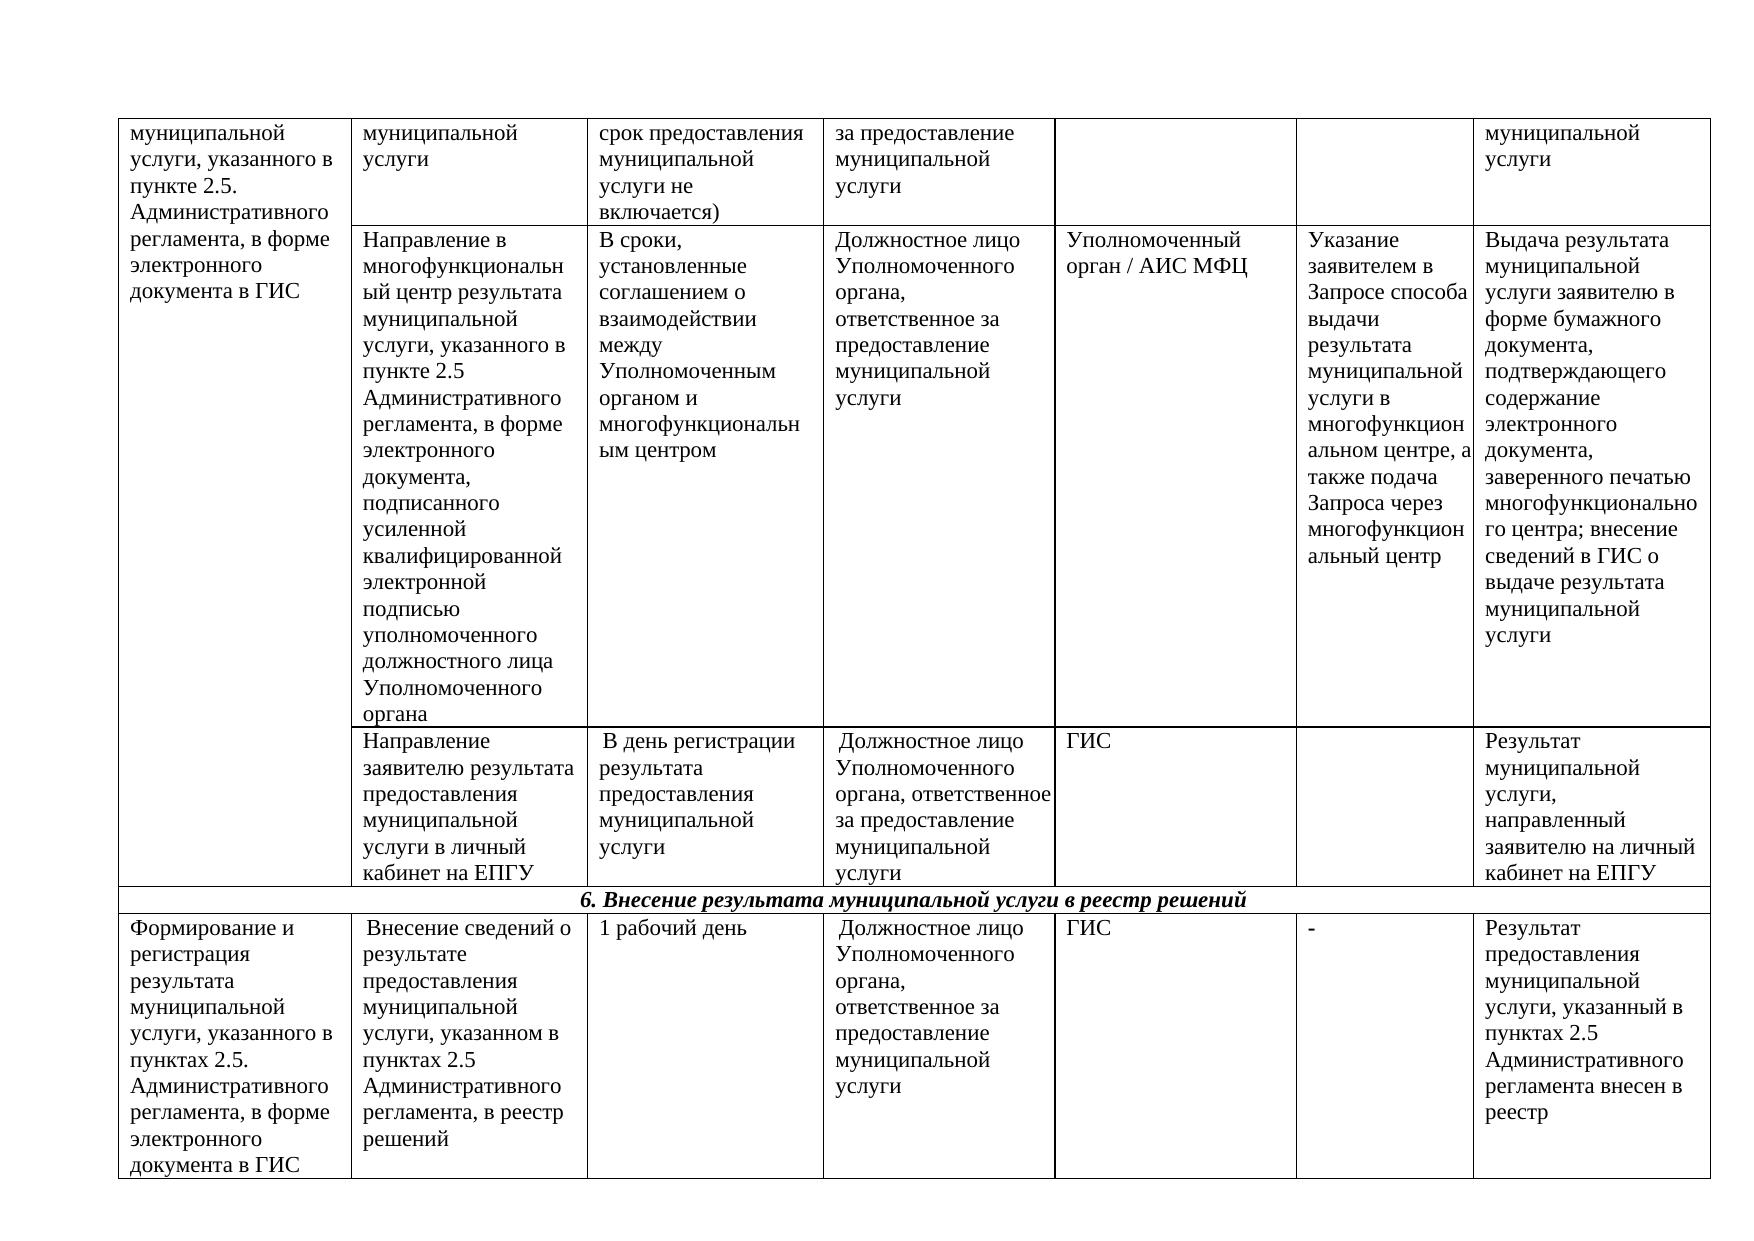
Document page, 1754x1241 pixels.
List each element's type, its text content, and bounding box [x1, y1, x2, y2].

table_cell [1056, 119, 1296, 224]
table_cell [1297, 728, 1473, 886]
table_cell 6. Внесение результата муниципальной услуги в реестр решений [119, 887, 1710, 913]
table_cell ГИС [1056, 728, 1296, 886]
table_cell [588, 119, 823, 224]
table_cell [352, 119, 587, 224]
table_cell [824, 119, 1054, 224]
table_cell Формирование и регистрация результата муниципальной услуги, указанного в пунктах 2.5. Административного регламента, в форме электронного документа в ГИС [119, 914, 351, 1177]
table_cell Указание заявителем в Запросе способа выдачи результата муниципальной услуги в многофункциональном центре, а также подача Запроса через многофункциональный центр [1297, 226, 1473, 726]
table_cell Результат предоставления муниципальной услуги, указанный в пунктах 2.5 Административного регламента внесен в реестр [1474, 914, 1710, 1177]
table_cell Должностное лицо Уполномоченного органа, ответственное за предоставление муниципальной услуги [824, 728, 1054, 886]
table_cell Направление в многофункциональный центр результата муниципальной услуги, указанного в пункте 2.5 Административного регламента, в форме электронного документа, подписанного усиленной квалифицированной электронной подписью уполномоченного должностного лица Уполномоченного органа [352, 226, 587, 726]
table_cell 1 рабочий день [588, 914, 823, 1177]
table_cell Результат муниципальной услуги, направленный заявителю на личный кабинет на ЕПГУ [1474, 728, 1710, 886]
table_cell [119, 119, 351, 886]
table_cell ГИС [1056, 914, 1296, 1177]
table_cell Выдача результата муниципальной услуги заявителю в форме бумажного документа, подтверждающего содержание электронного документа, заверенного печатью многофункционально го центра; внесение сведений в ГИС о выдаче результата муниципальной услуги [1474, 226, 1710, 726]
table_cell Внесение сведений о результате предоставления муниципальной услуги, указанном в пунктах 2.5 Административного регламента, в реестр решений [352, 914, 587, 1177]
table_cell В день регистрации результата предоставления муниципальной услуги [588, 728, 823, 886]
table_cell - [1297, 914, 1473, 1177]
table_cell Направление заявителю результата предоставления муниципальной услуги в личный кабинет на ЕПГУ [352, 728, 587, 886]
table_cell В сроки, установленные соглашением о взаимодействии между Уполномоченным органом и многофункциональным центром [588, 226, 823, 726]
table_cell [1474, 119, 1710, 224]
table_cell Должностное лицо Уполномоченного органа, ответственное за предоставление муниципальной услуги [824, 226, 1054, 726]
table_cell Должностное лицо Уполномоченного органа, ответственное за предоставление муниципальной услуги [824, 914, 1054, 1177]
table_cell Уполномоченный орган / АИС МФЦ [1056, 226, 1296, 726]
table_cell - [1297, 119, 1473, 224]
